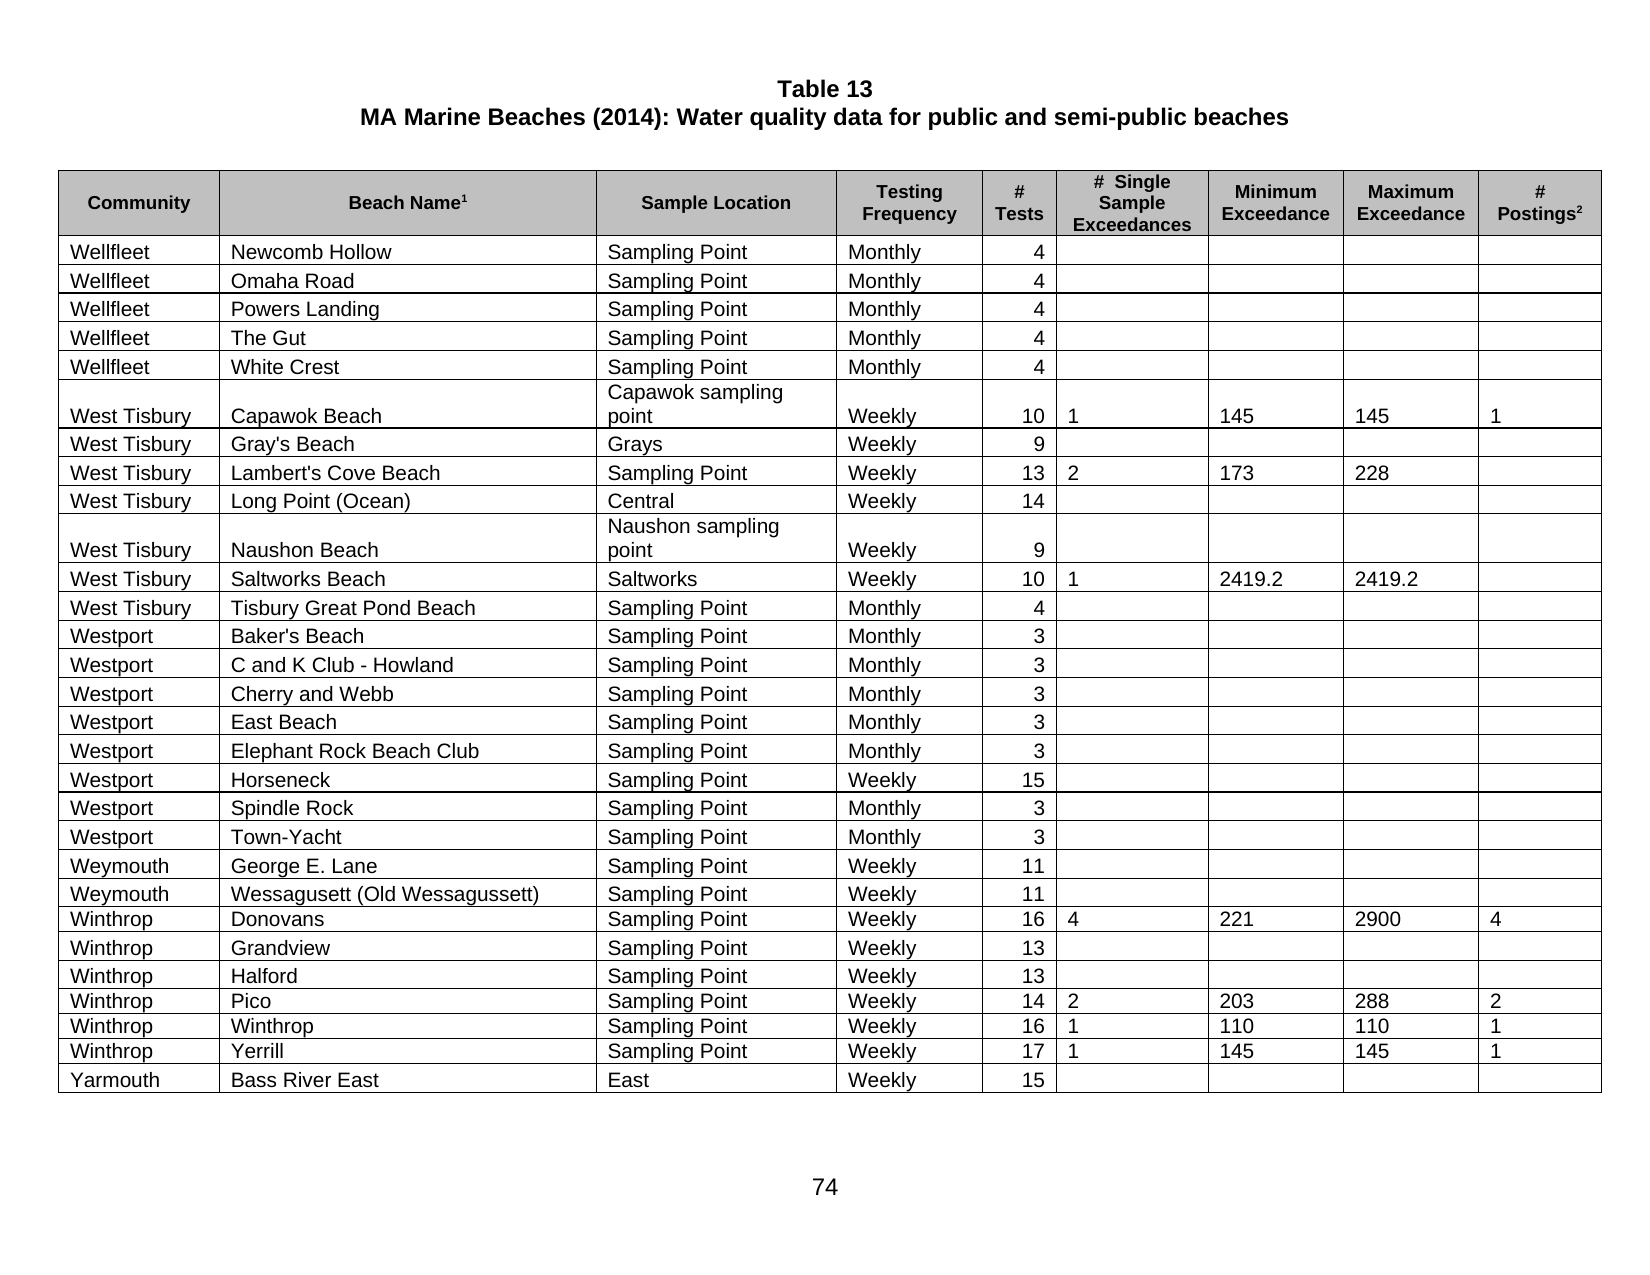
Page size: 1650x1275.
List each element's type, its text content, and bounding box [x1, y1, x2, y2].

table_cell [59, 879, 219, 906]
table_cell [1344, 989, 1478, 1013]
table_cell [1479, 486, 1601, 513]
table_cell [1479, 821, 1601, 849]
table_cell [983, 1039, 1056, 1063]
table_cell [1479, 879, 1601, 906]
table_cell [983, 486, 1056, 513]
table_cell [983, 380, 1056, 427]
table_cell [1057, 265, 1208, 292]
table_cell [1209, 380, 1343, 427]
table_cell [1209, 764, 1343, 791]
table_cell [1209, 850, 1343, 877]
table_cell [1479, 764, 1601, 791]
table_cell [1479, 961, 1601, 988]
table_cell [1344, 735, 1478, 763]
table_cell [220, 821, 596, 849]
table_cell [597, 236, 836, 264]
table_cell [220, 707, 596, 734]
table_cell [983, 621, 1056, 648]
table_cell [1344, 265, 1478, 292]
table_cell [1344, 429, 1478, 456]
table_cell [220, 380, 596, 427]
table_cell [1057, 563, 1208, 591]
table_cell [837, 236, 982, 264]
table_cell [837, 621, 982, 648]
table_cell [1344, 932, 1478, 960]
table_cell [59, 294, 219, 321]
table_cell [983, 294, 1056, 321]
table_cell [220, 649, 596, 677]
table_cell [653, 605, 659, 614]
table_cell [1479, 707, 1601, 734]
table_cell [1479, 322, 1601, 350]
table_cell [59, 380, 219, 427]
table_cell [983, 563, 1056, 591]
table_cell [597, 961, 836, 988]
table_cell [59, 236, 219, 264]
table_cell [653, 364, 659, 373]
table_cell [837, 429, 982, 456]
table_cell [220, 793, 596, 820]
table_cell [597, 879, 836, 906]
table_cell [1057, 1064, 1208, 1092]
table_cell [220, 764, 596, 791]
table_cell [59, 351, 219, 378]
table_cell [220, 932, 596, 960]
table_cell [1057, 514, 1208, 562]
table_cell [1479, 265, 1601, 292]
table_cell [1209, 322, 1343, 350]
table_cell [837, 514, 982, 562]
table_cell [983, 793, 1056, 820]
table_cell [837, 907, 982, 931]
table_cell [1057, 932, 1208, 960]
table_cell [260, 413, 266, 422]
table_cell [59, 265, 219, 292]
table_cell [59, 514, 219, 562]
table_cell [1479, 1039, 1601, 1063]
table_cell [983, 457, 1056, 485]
table_header # Tests [983, 171, 1056, 235]
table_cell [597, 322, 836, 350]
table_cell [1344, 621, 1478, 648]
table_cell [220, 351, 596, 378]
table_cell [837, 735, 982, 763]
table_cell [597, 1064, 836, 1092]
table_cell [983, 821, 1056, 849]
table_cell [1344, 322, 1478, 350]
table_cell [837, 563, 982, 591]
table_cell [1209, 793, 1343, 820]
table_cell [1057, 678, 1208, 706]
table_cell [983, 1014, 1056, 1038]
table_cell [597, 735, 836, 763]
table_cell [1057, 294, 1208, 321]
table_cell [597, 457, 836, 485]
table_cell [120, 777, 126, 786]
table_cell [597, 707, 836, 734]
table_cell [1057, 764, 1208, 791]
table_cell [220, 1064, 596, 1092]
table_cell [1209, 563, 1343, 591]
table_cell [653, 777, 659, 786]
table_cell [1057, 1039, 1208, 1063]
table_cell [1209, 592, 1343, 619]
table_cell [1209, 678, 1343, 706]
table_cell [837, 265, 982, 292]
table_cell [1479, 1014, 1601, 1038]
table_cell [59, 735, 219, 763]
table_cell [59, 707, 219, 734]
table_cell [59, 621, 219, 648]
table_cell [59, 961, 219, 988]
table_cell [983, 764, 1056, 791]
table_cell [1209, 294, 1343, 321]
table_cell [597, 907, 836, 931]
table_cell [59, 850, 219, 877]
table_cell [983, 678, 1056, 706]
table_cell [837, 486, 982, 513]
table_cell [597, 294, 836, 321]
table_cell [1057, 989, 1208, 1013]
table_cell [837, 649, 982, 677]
table_header # Single Sample Exceedances [1057, 171, 1208, 235]
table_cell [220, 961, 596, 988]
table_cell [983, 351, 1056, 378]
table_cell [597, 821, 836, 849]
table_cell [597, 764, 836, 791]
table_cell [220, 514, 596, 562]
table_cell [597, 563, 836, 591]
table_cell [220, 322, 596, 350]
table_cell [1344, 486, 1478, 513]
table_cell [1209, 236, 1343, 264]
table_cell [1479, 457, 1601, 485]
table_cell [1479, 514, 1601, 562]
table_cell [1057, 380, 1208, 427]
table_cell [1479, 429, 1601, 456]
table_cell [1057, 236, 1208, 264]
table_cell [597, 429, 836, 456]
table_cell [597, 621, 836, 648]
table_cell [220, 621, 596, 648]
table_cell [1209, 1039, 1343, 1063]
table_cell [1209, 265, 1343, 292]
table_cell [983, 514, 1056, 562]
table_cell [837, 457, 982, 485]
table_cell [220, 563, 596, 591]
table_header # Postings2 [1479, 171, 1601, 235]
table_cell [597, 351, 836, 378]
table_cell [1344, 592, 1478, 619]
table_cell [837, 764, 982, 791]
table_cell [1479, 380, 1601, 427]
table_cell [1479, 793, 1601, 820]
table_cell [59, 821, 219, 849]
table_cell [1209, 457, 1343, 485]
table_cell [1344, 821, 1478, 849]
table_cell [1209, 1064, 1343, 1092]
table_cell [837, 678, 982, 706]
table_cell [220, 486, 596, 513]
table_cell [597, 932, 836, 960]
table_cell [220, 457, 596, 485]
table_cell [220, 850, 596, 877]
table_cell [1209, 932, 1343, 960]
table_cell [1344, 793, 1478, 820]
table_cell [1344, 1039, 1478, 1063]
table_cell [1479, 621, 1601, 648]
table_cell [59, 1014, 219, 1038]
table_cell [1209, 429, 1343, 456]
table_header Sample Location [597, 171, 836, 235]
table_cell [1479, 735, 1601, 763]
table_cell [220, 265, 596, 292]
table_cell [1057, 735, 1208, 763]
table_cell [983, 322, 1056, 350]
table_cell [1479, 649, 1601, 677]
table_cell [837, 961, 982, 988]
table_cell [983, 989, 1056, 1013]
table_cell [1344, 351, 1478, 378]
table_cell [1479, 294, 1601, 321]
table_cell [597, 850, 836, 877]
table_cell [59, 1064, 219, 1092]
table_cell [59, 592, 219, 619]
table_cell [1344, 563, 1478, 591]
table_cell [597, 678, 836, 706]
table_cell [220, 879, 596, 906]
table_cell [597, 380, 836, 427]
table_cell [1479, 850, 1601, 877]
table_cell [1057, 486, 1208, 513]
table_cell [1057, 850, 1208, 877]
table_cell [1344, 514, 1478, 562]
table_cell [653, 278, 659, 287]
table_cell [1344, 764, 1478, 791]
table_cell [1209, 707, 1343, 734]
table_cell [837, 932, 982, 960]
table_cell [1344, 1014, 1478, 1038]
table_header Beach Name1 [220, 171, 596, 235]
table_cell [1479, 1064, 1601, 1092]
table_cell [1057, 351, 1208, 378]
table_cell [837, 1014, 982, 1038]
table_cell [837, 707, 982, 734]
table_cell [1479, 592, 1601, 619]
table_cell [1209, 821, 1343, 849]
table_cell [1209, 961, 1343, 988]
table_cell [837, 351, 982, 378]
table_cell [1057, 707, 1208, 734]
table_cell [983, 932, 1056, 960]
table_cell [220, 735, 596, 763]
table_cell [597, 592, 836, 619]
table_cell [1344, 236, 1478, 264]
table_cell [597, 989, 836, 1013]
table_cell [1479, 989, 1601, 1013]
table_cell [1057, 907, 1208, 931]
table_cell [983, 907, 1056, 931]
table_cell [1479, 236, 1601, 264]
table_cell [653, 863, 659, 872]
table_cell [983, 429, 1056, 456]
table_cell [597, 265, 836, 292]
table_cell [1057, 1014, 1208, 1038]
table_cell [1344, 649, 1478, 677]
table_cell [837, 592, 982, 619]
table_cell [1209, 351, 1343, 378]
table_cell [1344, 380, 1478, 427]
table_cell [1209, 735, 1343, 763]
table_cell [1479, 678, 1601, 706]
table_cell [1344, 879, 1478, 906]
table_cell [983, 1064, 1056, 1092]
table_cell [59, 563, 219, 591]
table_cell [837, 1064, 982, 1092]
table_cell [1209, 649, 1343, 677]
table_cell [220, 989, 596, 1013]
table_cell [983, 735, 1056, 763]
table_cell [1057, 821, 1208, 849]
table_header Community [59, 171, 219, 235]
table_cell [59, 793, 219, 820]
table_header Testing Frequency [837, 171, 982, 235]
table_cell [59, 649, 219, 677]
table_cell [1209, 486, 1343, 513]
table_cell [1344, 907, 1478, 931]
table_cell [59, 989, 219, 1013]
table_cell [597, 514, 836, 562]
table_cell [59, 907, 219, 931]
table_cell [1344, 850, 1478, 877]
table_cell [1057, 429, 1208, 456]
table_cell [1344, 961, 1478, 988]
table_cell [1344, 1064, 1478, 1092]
table_header Maximum Exceedance [1344, 171, 1478, 235]
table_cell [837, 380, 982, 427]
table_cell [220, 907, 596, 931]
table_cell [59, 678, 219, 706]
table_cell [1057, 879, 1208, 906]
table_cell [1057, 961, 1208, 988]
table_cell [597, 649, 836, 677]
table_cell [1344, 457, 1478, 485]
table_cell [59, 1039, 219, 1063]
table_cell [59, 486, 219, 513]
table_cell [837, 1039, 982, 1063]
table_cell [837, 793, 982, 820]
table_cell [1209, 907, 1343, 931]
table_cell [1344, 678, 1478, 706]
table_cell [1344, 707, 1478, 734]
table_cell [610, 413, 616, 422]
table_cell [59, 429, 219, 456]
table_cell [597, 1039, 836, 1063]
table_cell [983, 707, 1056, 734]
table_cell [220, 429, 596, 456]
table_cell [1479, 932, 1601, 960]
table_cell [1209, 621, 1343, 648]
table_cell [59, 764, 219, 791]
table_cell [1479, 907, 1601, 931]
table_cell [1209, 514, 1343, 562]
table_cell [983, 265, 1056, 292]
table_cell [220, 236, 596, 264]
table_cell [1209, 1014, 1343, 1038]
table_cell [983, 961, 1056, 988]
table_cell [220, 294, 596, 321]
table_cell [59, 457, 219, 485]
table_header Minimum Exceedance [1209, 171, 1343, 235]
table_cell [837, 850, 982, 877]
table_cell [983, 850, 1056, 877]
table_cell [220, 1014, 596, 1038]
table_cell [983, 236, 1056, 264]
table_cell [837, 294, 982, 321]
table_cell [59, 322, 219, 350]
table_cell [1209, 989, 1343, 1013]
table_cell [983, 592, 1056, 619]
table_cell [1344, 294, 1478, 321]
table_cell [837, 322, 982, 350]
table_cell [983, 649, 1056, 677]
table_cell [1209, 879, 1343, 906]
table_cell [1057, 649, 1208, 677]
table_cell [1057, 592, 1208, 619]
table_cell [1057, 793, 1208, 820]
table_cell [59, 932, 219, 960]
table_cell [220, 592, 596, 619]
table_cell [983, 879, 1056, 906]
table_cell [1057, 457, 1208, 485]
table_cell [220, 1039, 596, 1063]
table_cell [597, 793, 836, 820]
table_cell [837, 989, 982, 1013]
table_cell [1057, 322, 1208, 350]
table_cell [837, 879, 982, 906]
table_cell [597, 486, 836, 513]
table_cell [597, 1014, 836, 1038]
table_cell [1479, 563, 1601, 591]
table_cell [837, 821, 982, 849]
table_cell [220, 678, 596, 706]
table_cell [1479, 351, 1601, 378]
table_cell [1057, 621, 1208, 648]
